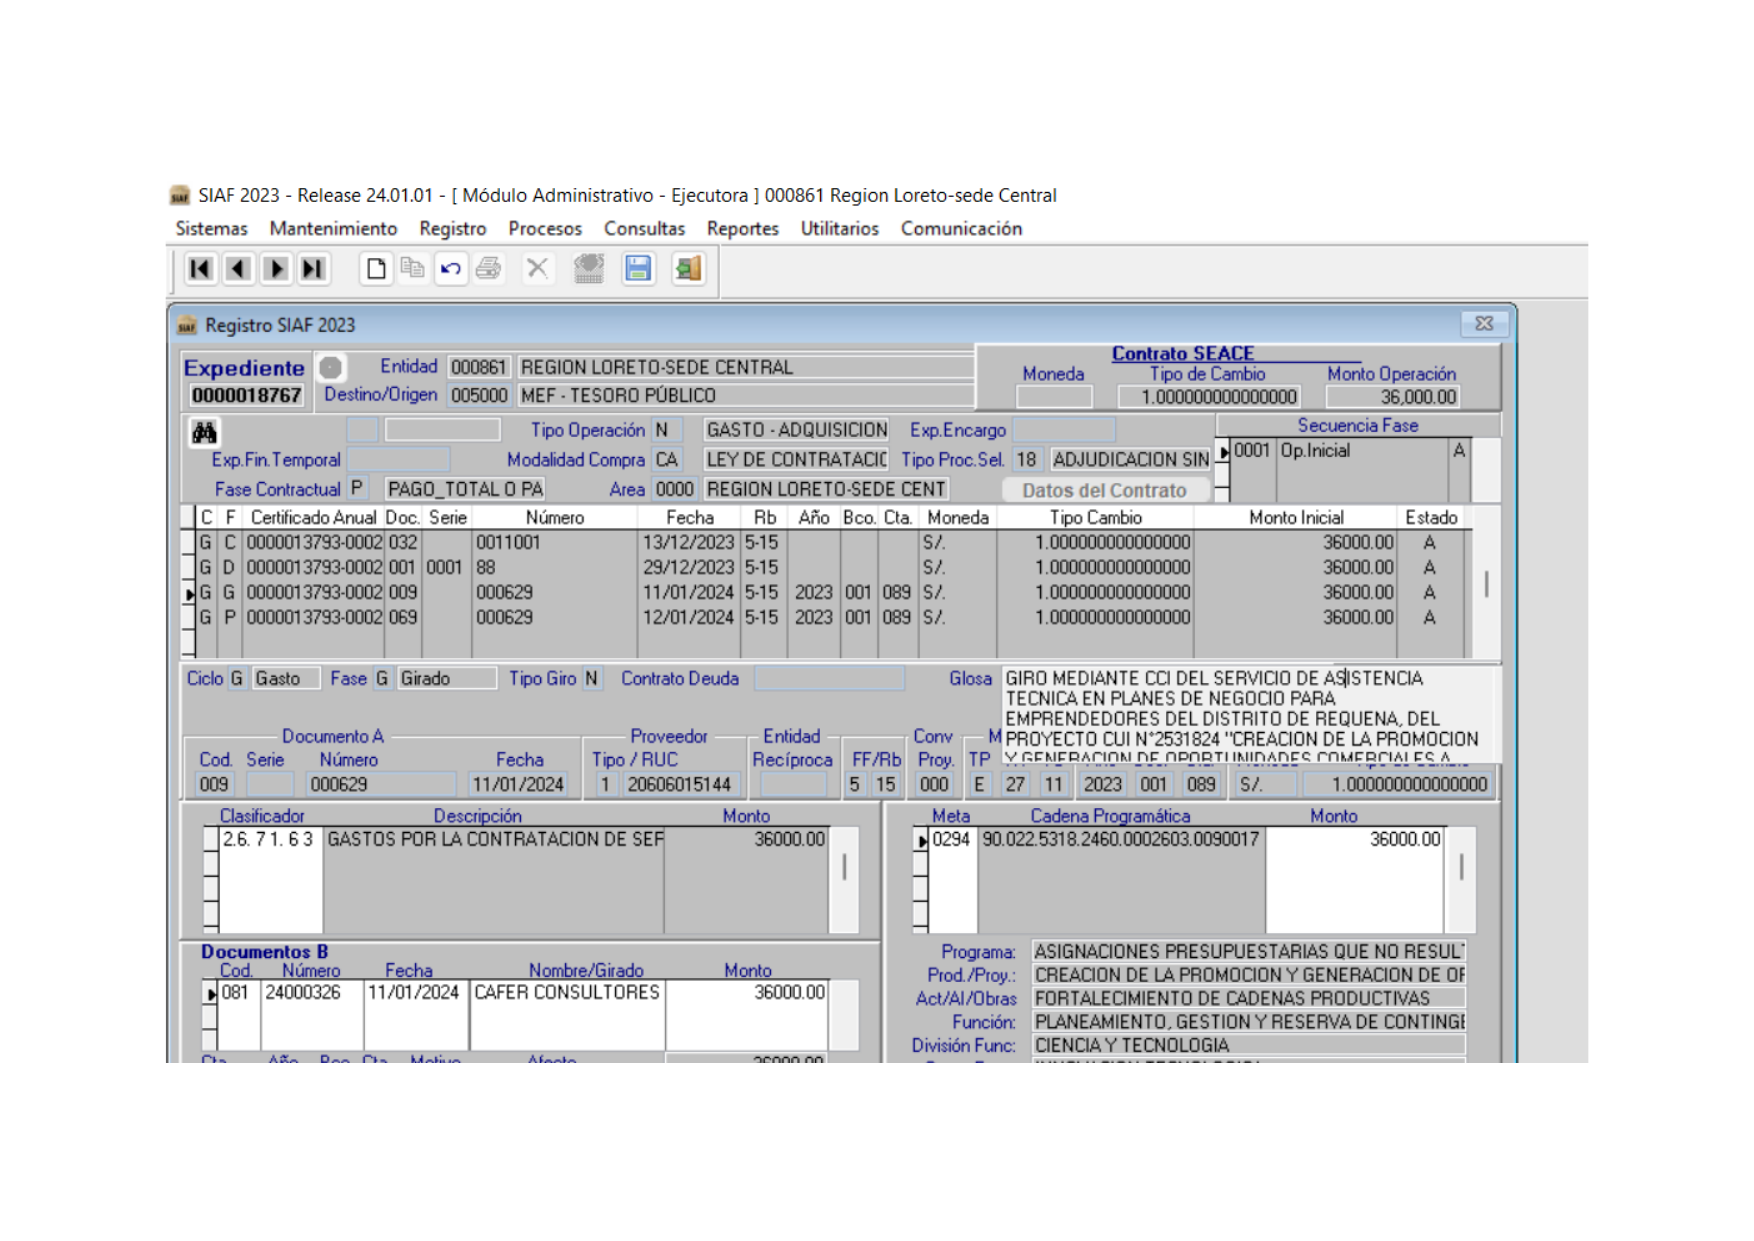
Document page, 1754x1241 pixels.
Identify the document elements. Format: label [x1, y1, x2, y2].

picture [165, 177, 1589, 1063]
